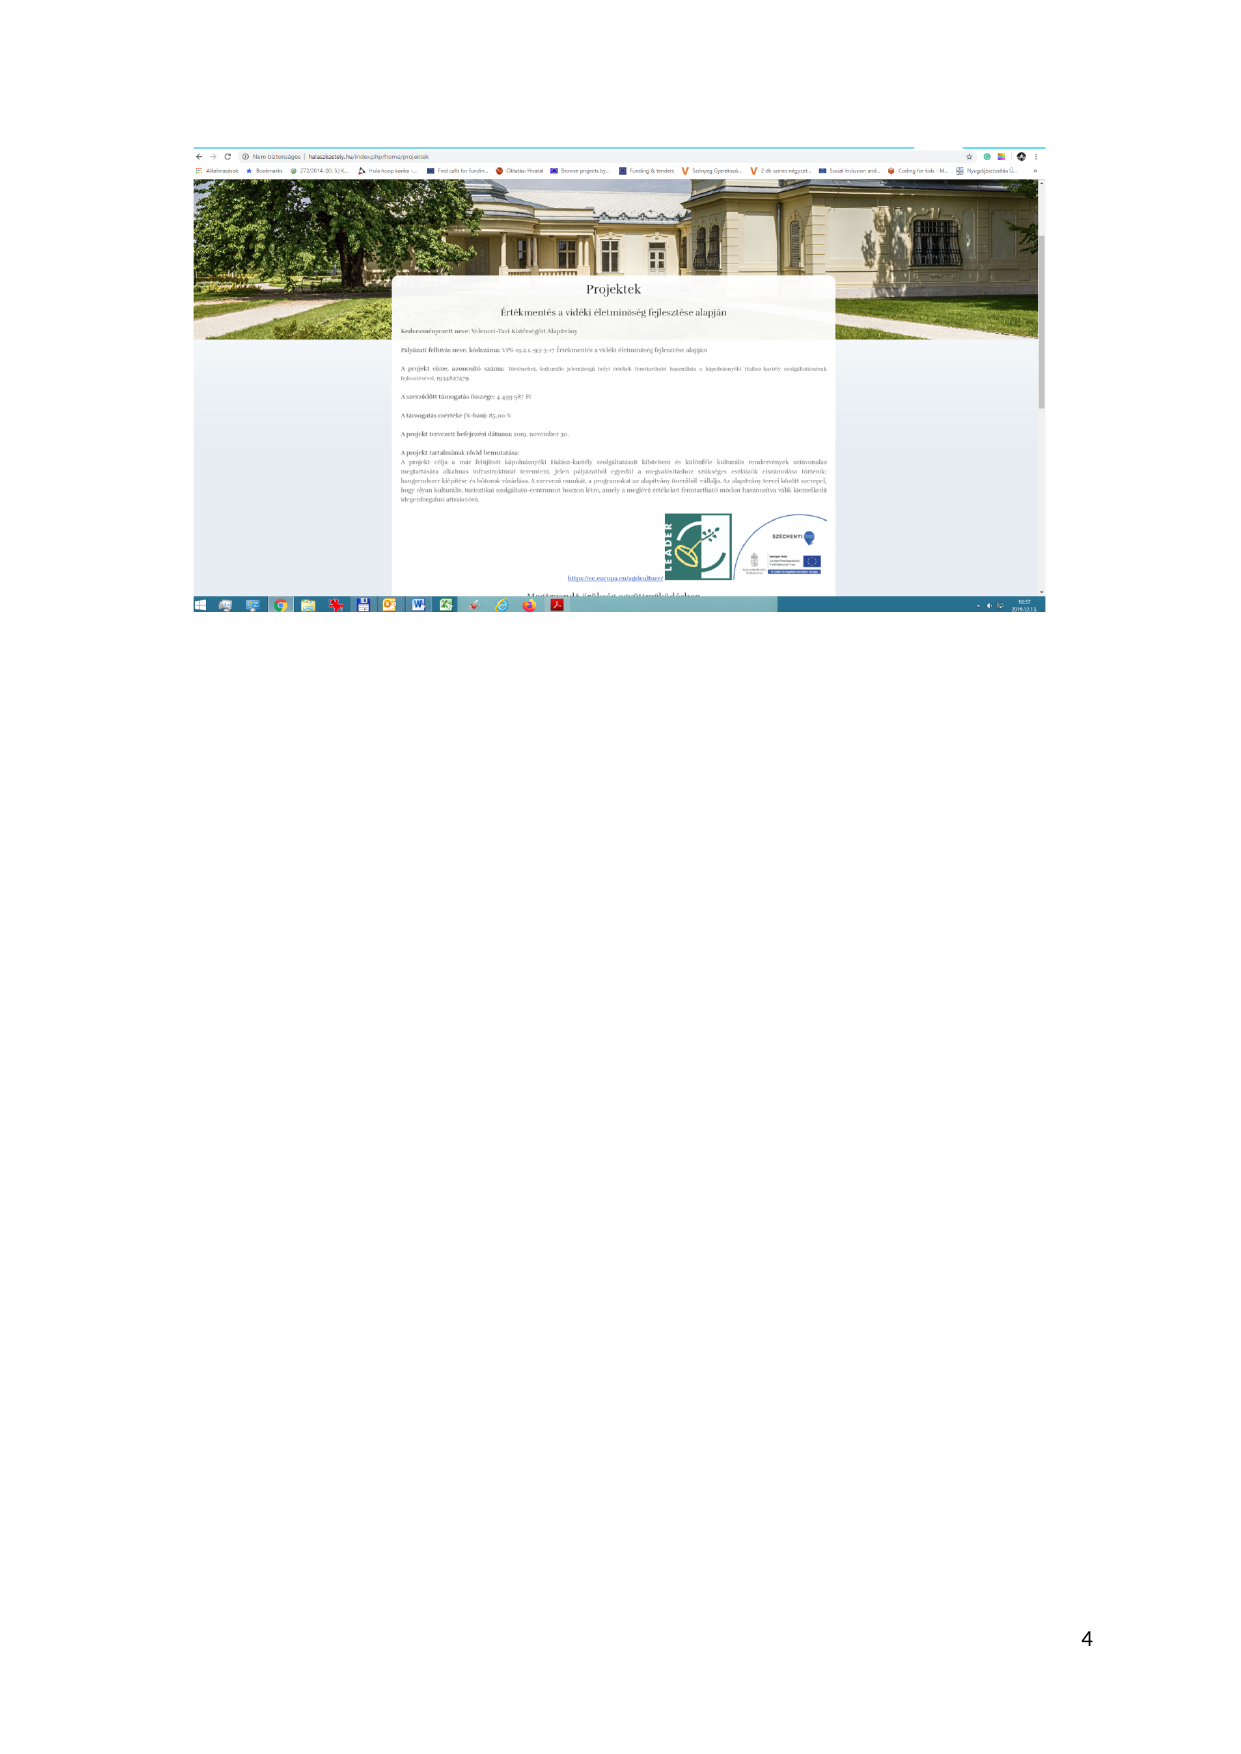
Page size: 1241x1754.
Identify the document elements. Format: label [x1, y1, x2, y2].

picture [193, 147, 1047, 612]
